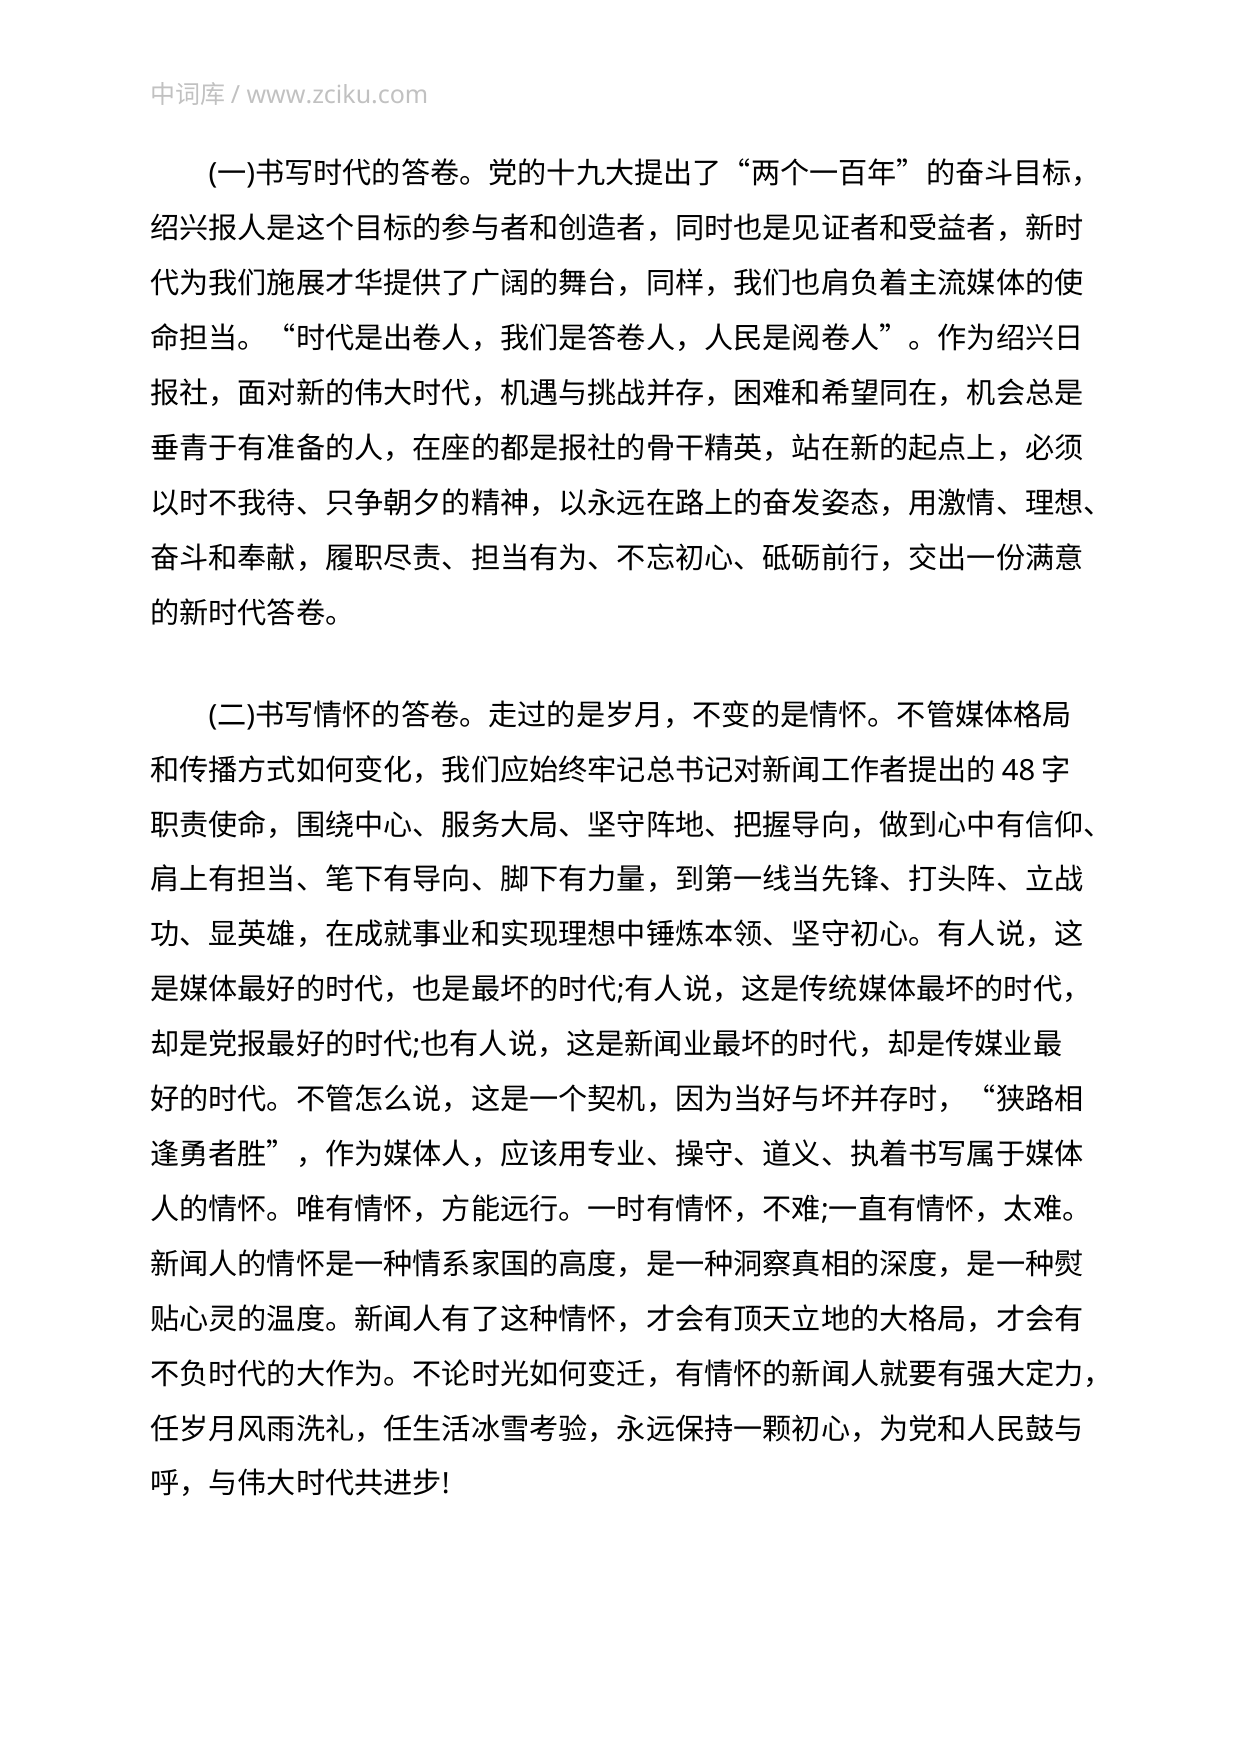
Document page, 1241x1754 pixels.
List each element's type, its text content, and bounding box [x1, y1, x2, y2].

text (一)书写时代的答卷。党的十九大提出了“两个一百年”的奋斗目标，绍兴报人是这个目标的参与者和创造者，同时也是见证者和受益者，新时代为我们施展才华提供了广阔的舞台，同样，我们也肩负着主流媒体的使命担当。“时代是出卷人，我们是答卷人，人民是阅卷人”。作为绍兴日报社，面对新的伟大时代，机遇与挑战并存，困难和希望同在，机会总是垂青于有准备的人，在座的都是报社的骨干精英，站在新的起点上，必须以时不我待、只争朝夕的精神，以永远在路上的奋发姿态，用激情、理想、奋斗和奉献，履职尽责、担当有为、不忘初心、砥砺前行，交出一份满意的新时代答卷。 [150, 150, 1090, 632]
text (二)书写情怀的答卷。走过的是岁月，不变的是情怀。不管媒体格局和传播方式如何变化，我们应始终牢记总书记对新闻工作者提出的48字职责使命，围绕中心、服务大局、坚守阵地、把握导向，做到心中有信仰、肩上有担当、笔下有导向、脚下有力量，到第一线当先锋、打头阵、立战功、显英雄，在成就事业和实现理想中锤炼本领、坚守初心。有人说，这是媒体最好的时代，也是最坏的时代;有人说，这是传统媒体最坏的时代，却是党报最好的时代;也有人说，这是新闻业最坏的时代，却是传媒业最好的时代。不管怎么说，这是一个契机，因为当好与坏并存时，“狭路相逢勇者胜”，作为媒体人，应该用专业、操守、道义、执着书写属于媒体人的情怀。唯有情怀，方能远行。一时有情怀，不难;一直有情怀，太难。新闻人的情怀是一种情系家国的高度，是一种洞察真相的深度，是一种熨贴心灵的温度。新闻人有了这种情怀，才会有顶天立地的大格局，才会有不负时代的大作为。不论时光如何变迁，有情怀的新闻人就要有强大定力，任岁月风雨洗礼，任生活冰雪考验，永远保持一颗初心，为党和人民鼓与呼，与伟大时代共进步! [150, 691, 1090, 1502]
